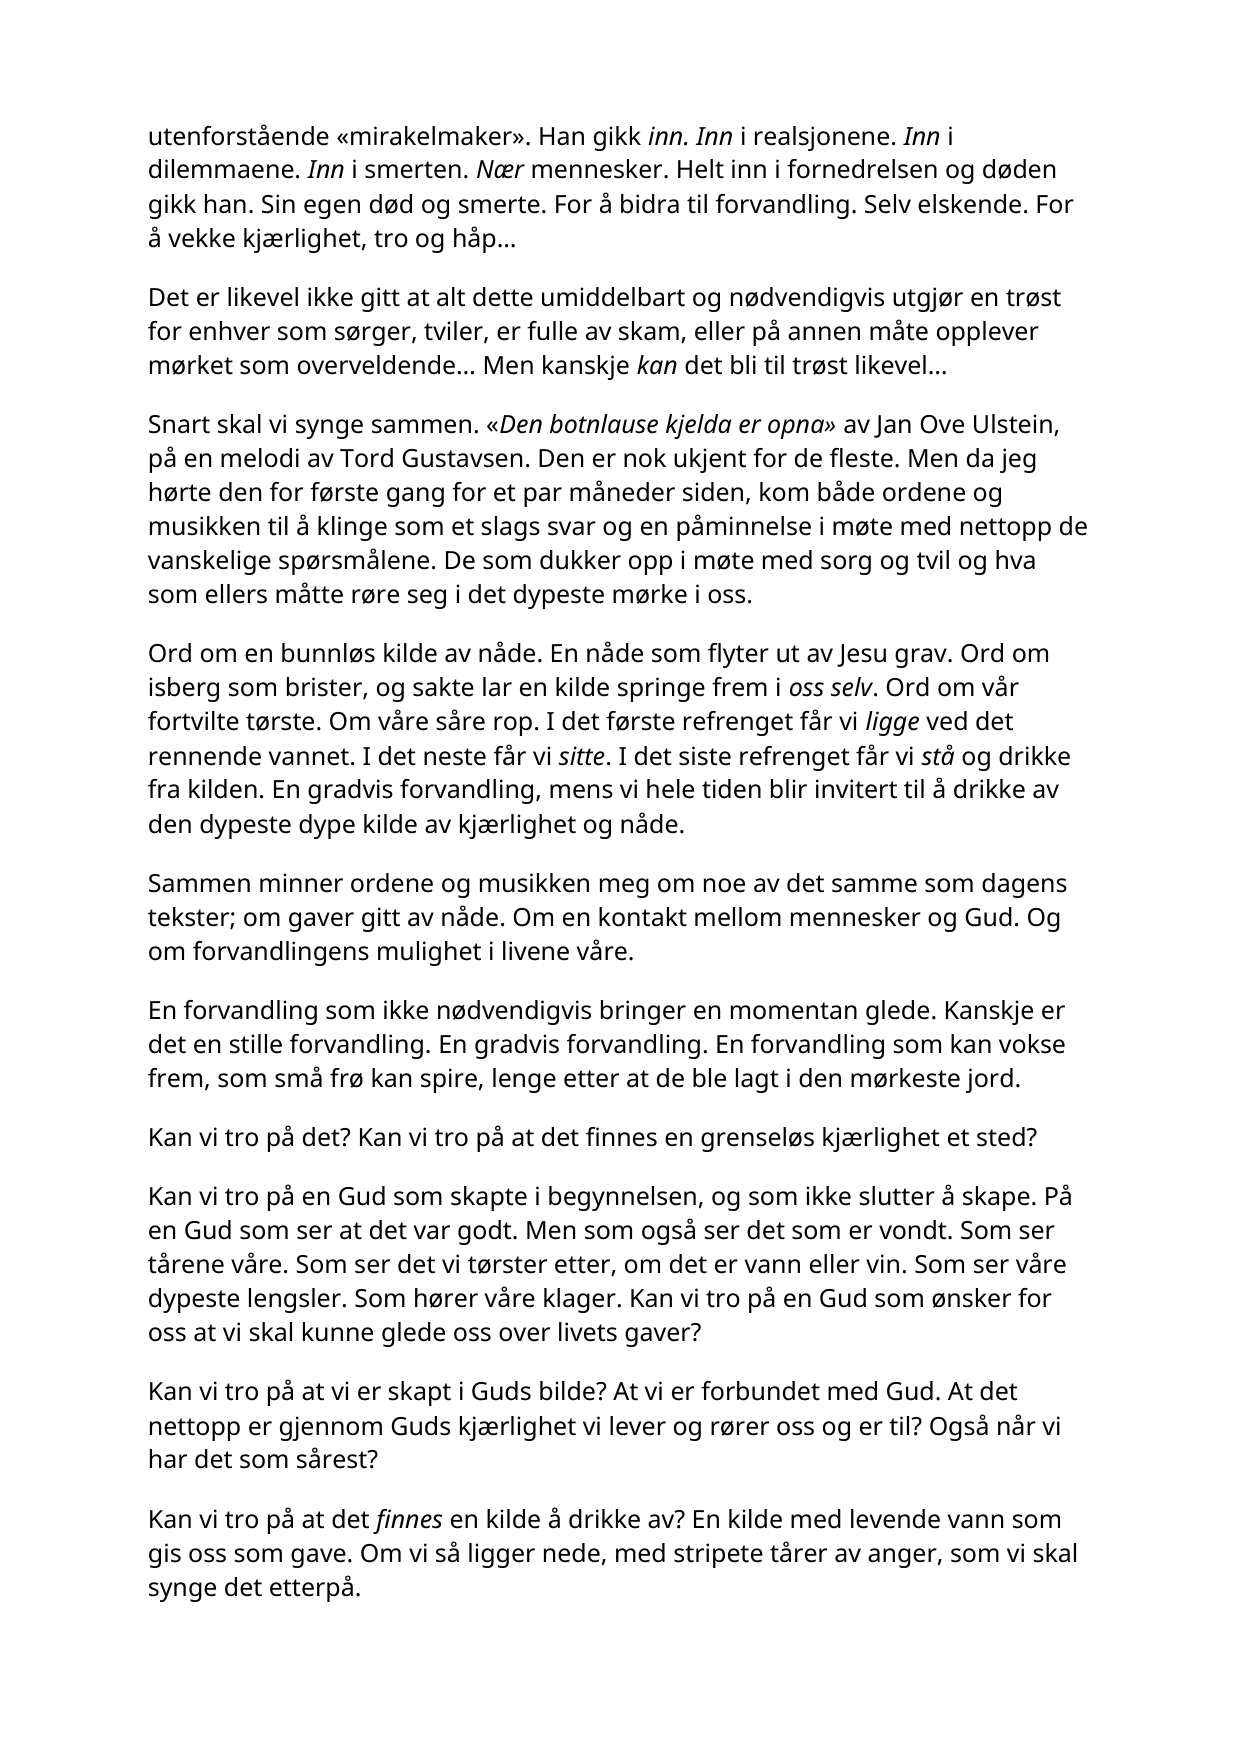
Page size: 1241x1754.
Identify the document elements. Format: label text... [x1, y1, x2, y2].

text Det er likevel ikke gitt at alt dette umiddelbart og nødvendigvis utgjør en trøst for enhver som sørger, tviler, er fulle av skam, eller på annen måte opplever mørket som overveldende… Men kanskje kan det bli til trøst likevel… [148, 279, 1092, 382]
text En forvandling som ikke nødvendigvis bringer en momentan glede. Kanskje er det en stille forvandling. En gradvis forvandling. En forvandling som kan vokse frem, som små frø kan spire, lenge etter at de ble lagt i den mørkeste jord. [148, 992, 1092, 1095]
text Ord om en bunnløs kilde av nåde. En nåde som flyter ut av Jesu grav. Ord om isberg som brister, og sakte lar en kilde springe frem i oss selv. Ord om vår fortvilte tørste. Om våre såre rop. I det første refrenget får vi ligge ved det rennende vannet. I det neste får vi sitte. I det siste refrenget får vi stå og drikke fra kilden. En gradvis forvandling, mens vi hele tiden blir invitert til å drikke av den dypeste dype kilde av kjærlighet og nåde. [148, 636, 1092, 840]
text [148, 118, 1092, 254]
text Sammen minner ordene og musikken meg om noe av det samme som dagens tekster; om gaver gitt av nåde. Om en kontakt mellom mennesker og Gud. Og om forvandlingens mulighet i livene våre. [148, 865, 1092, 967]
text Kan vi tro på det? Kan vi tro på at det finnes en grenseløs kjærlighet et sted? [148, 1120, 1092, 1154]
text Snart skal vi synge sammen. «Den botnlause kjelda er opna» av Jan Ove Ulstein, på en melodi av Tord Gustavsen. Den er nok ukjent for de fleste. Men da jeg hørte den for første gang for et par måneder siden, kom både ordene og musikken til å klinge som et slags svar og en påminnelse i møte med nettopp de vanskelige spørsmålene. De som dukker opp i møte med sorg og tvil og hva som ellers måtte røre seg i det dypeste mørke i oss. [148, 407, 1092, 611]
text Kan vi tro på en Gud som skapte i begynnelsen, og som ikke slutter å skape. På en Gud som ser at det var godt. Men som også ser det som er vondt. Som ser tårene våre. Som ser det vi tørster etter, om det er vann eller vin. Som ser våre dypeste lengsler. Som hører våre klager. Kan vi tro på en Gud som ønsker for oss at vi skal kunne glede oss over livets gaver? [148, 1179, 1092, 1349]
text Kan vi tro på at det finnes en kilde å drikke av? En kilde med levende vann som gis oss som gave. Om vi så ligger nede, med stripete tårer av anger, som vi skal synge det etterpå. [148, 1501, 1092, 1603]
text Kan vi tro på at vi er skapt i Guds bilde? At vi er forbundet med Gud. At det nettopp er gjennom Guds kjærlighet vi lever og rører oss og er til? Også når vi har det som sårest? [148, 1374, 1092, 1476]
